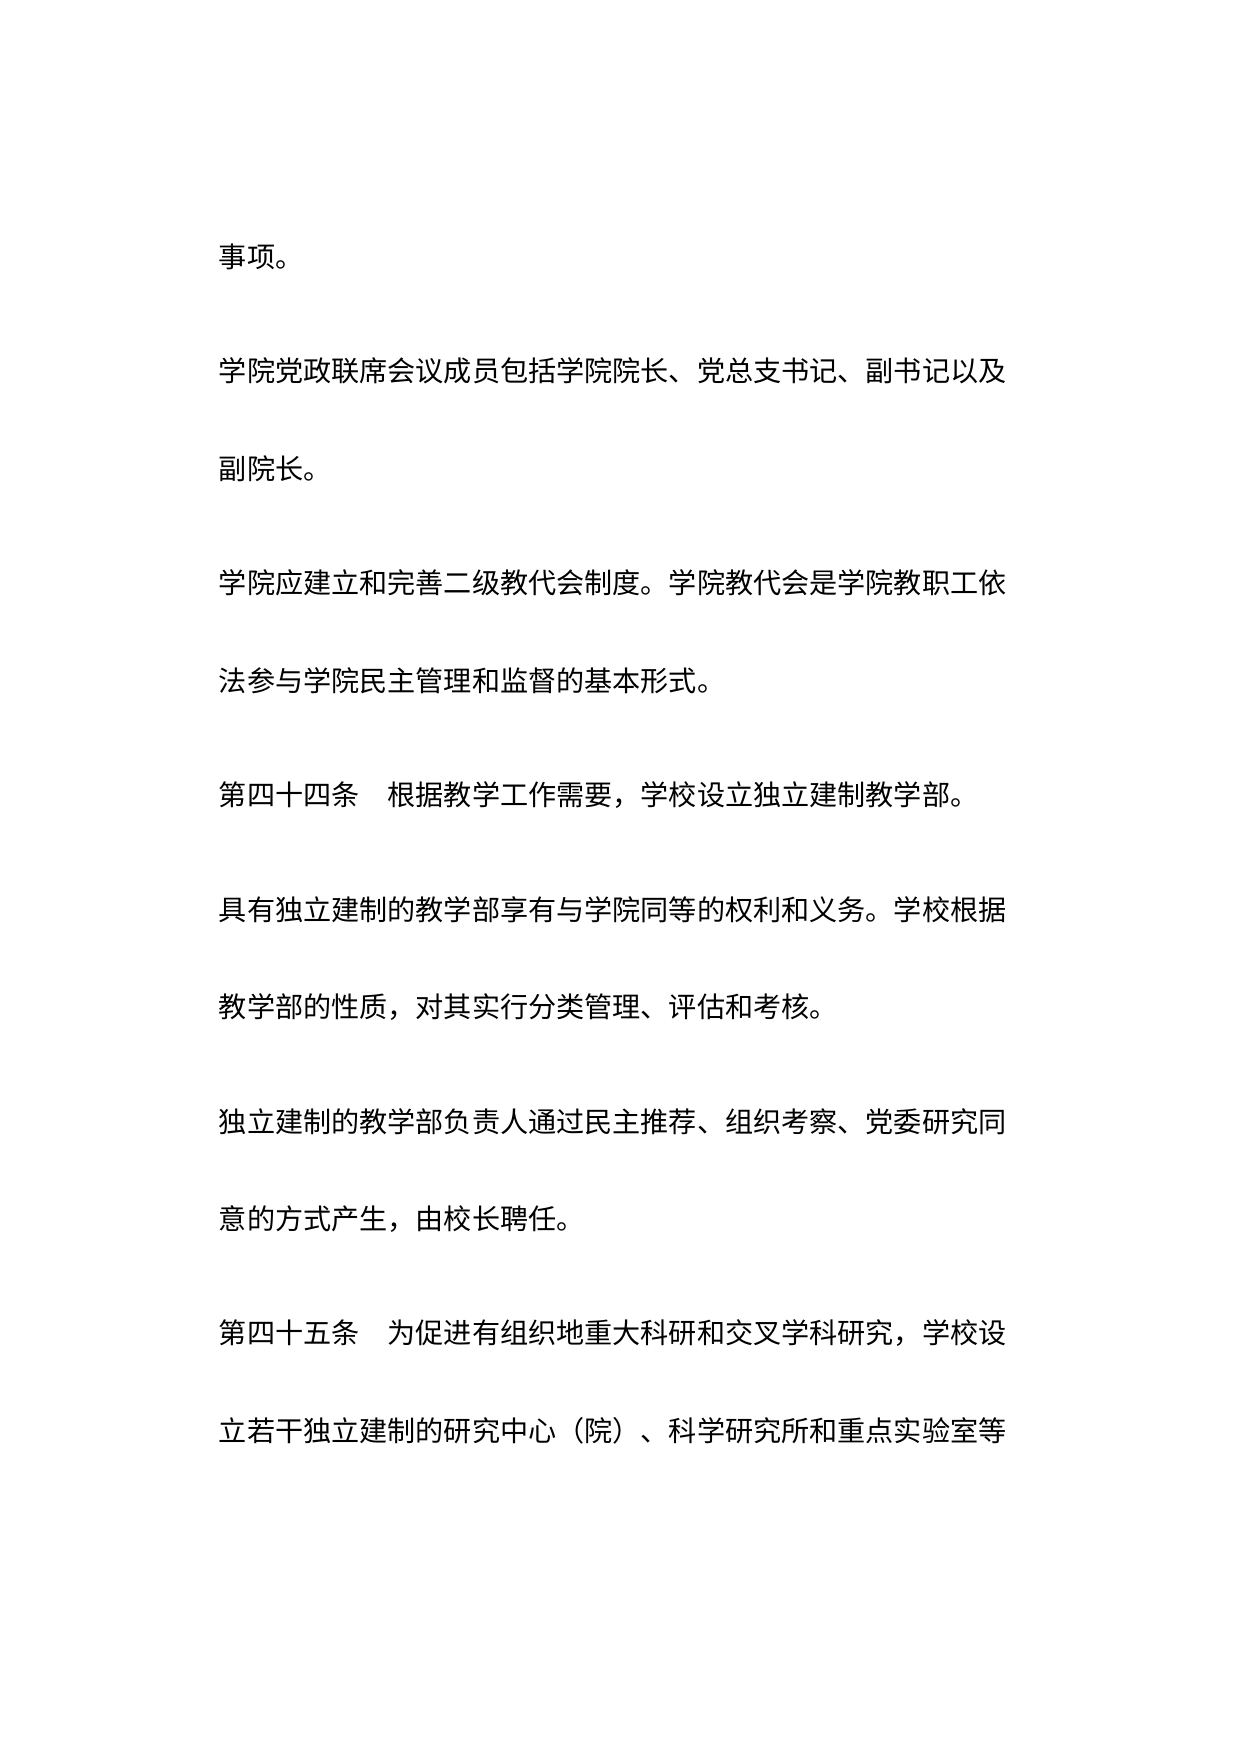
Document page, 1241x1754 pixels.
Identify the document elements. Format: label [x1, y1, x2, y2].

table_header [188, 162, 1053, 1493]
